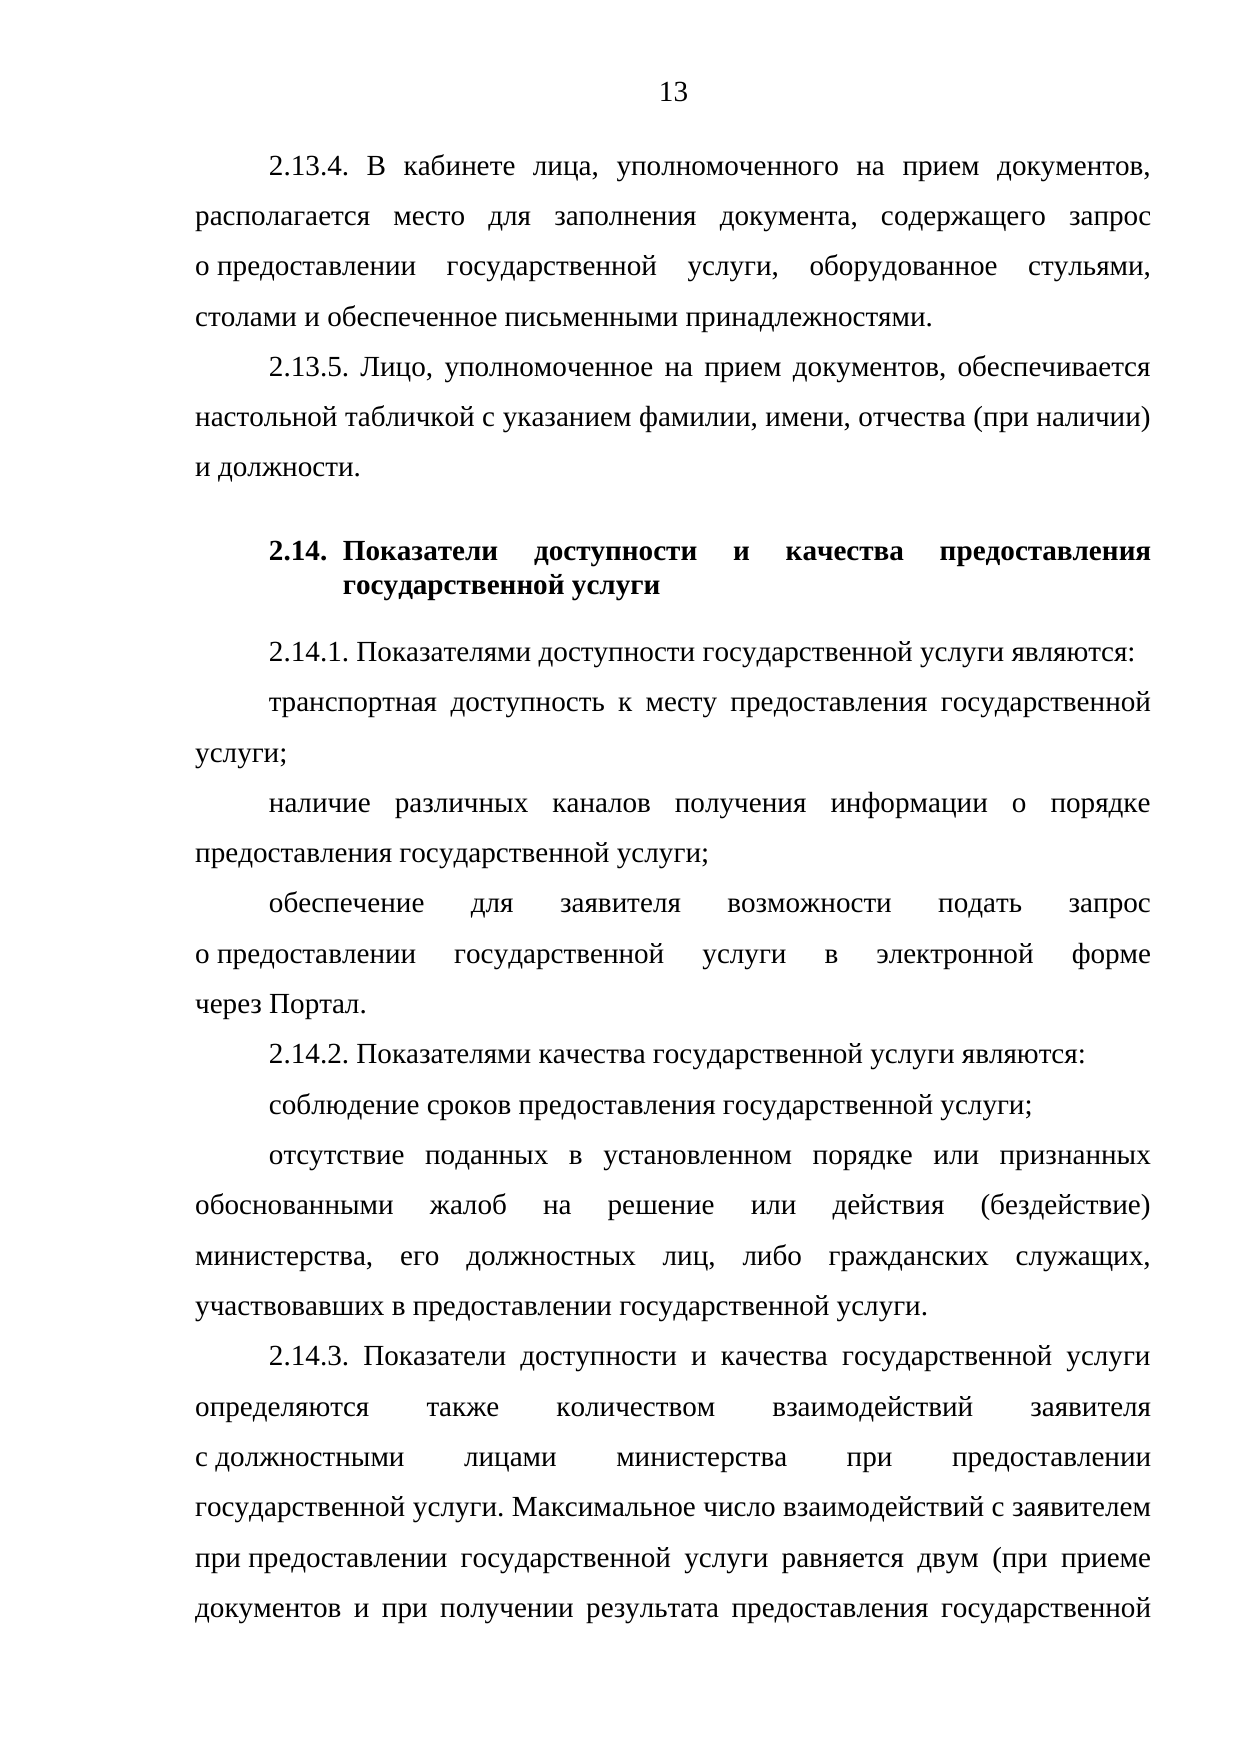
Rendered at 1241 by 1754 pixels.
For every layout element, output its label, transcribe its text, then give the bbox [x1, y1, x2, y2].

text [195, 1338, 1152, 1623]
text 2.13.4. В кабинете лица, уполномоченного на прием документов, располагается место для заполнения документа, содержащего запрос о предоставлении государственной услуги, оборудованное стульями, столами и обеспеченное письменными принадлежностями. [195, 148, 1152, 332]
text 2.14.1. Показателями доступности государственной услуги являются: [195, 634, 1152, 668]
text 2.14.2. Показателями качества государственной услуги являются: [195, 1037, 1152, 1070]
text транспортная доступность к месту предоставления государственной услуги; [195, 684, 1152, 768]
text обеспечение для заявителя возможности подать запрос о предоставлении государственной услуги в электронной форме через Портал. [195, 886, 1152, 1020]
text наличие различных каналов получения информации о порядке предоставления государственной услуги; [195, 785, 1152, 869]
text соблюдение сроков предоставления государственной услуги; [195, 1087, 1152, 1120]
text 2.13.5. Лицо, уполномоченное на прием документов, обеспечивается настольной табличкой с указанием фамилии, имени, отчества (при наличии) и должности. [195, 349, 1152, 483]
text отсутствие поданных в установленном порядке или признанных обоснованными жалоб на решение или действия (бездействие) министерства, его должностных лиц, либо гражданских служащих, участвовавших в предоставлении государственной услуги. [195, 1137, 1152, 1322]
text 2.14. Показатели доступности и качества предоставления государственной услуги [269, 533, 1152, 601]
